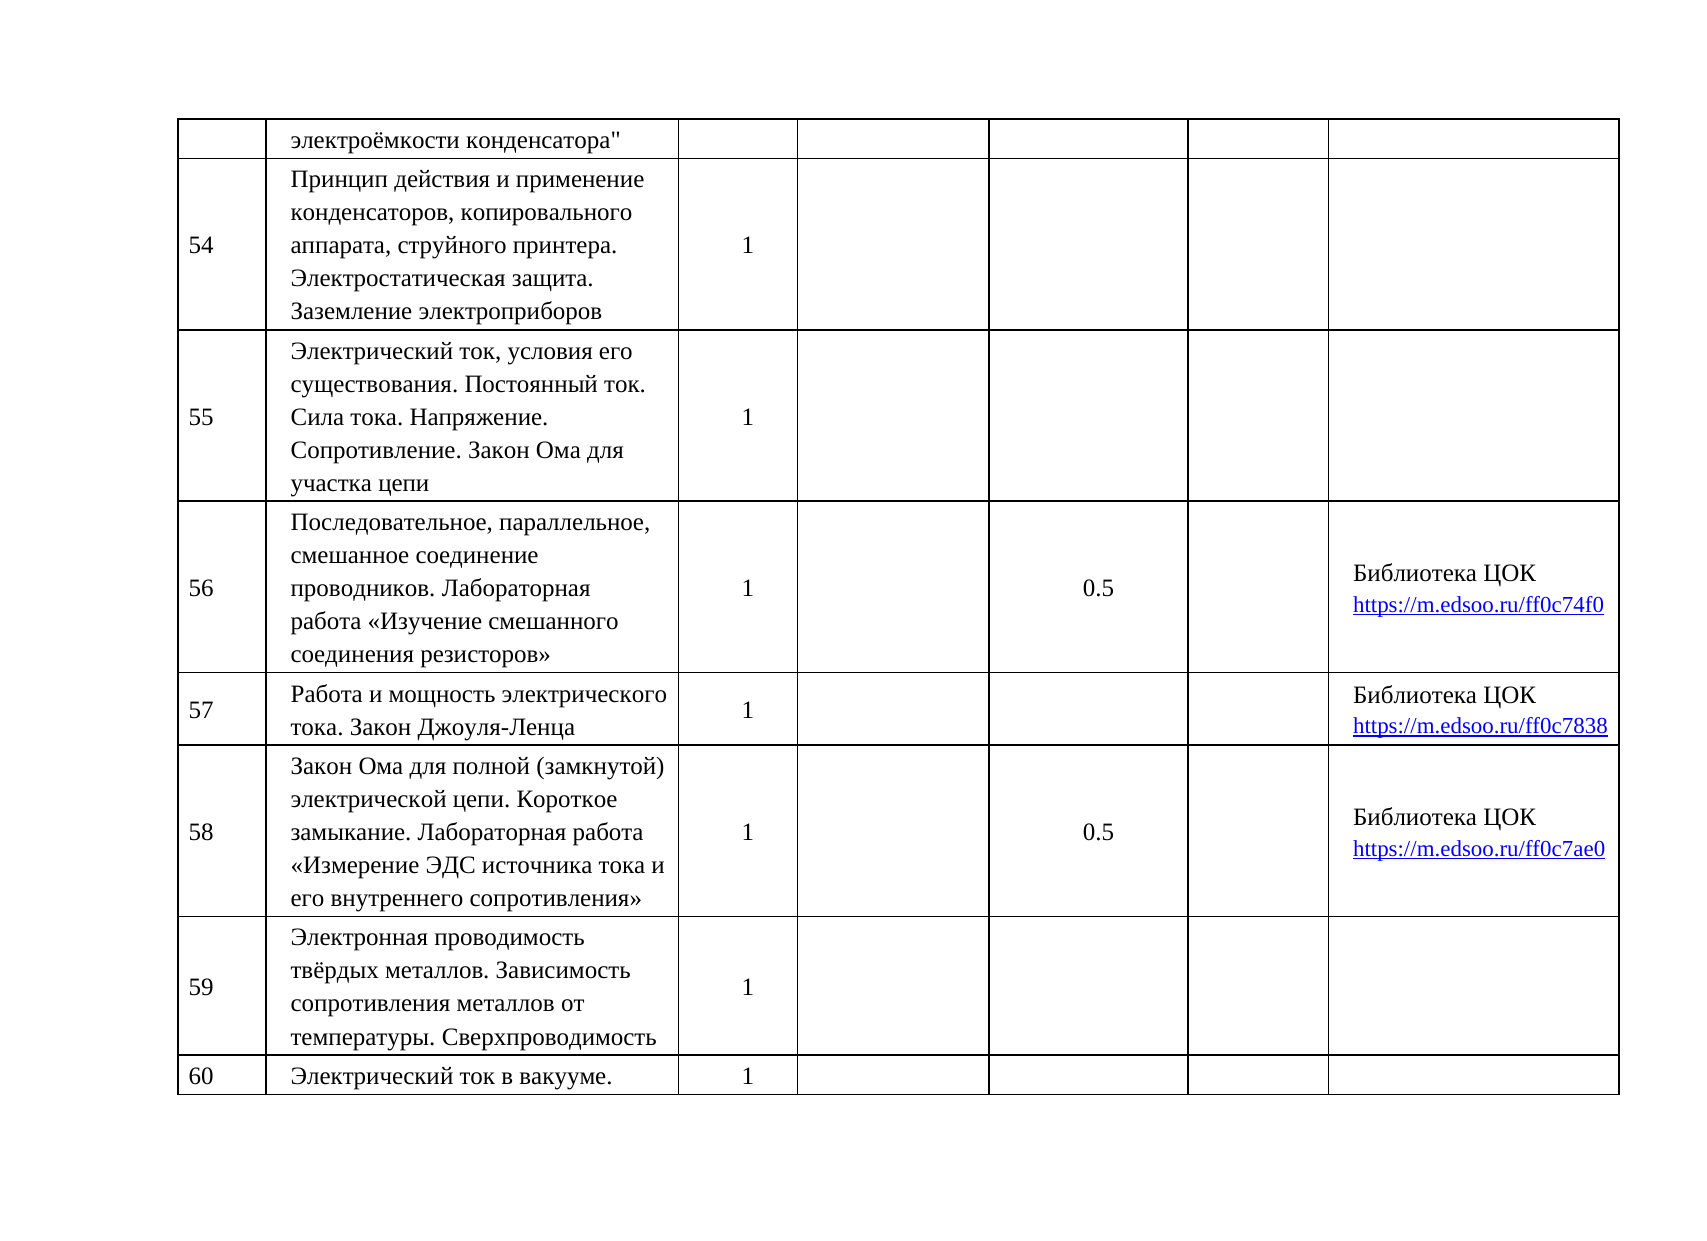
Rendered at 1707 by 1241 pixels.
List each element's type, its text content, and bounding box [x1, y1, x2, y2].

table_cell Работа и мощность электрического тока. Закон Джоуля-Ленца [267, 673, 678, 744]
table_cell 55 [179, 331, 265, 500]
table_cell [267, 1056, 678, 1093]
table_cell [990, 673, 1187, 744]
table_cell 58 [179, 746, 265, 916]
table_cell [1329, 1056, 1618, 1093]
table_cell [1189, 502, 1328, 672]
table_cell Библиотека ЦОК https://m.edsoo.ru/ff0c74f0 [1329, 502, 1618, 672]
table_cell Библиотека ЦОК https://m.edsoo.ru/ff0c7838 [1329, 673, 1618, 744]
table_cell [798, 917, 988, 1054]
table_cell 1 [679, 331, 797, 500]
table_cell [798, 746, 988, 916]
table_cell [798, 1056, 988, 1093]
table_cell Электрический ток, условия его существования. Постоянный ток. Сила тока. Напряжение. Сопротивление. Закон Ома для участка цепи [267, 331, 678, 500]
table_cell 57 [179, 673, 265, 744]
table_cell 54 [179, 159, 265, 329]
table_cell 1 [679, 746, 797, 916]
table_cell [1329, 159, 1618, 329]
table_cell 0.5 [990, 746, 1187, 916]
table_cell [990, 917, 1187, 1054]
table_cell [990, 159, 1187, 329]
table_cell [1329, 120, 1618, 157]
table_cell 1 [679, 159, 797, 329]
table_cell [798, 673, 988, 744]
table_cell [1189, 120, 1328, 157]
table_cell Библиотека ЦОК https://m.edsoo.ru/ff0c7ae0 [1329, 746, 1618, 916]
table_cell [1329, 331, 1618, 500]
table_cell [990, 331, 1187, 500]
table_cell 1 [679, 917, 797, 1054]
table_cell [798, 120, 988, 157]
table_cell [1189, 746, 1328, 916]
table_cell Электронная проводимость твёрдых металлов. Зависимость сопротивления металлов от температуры. Сверхпроводимость [267, 917, 678, 1054]
table_cell [1189, 673, 1328, 744]
table_cell 56 [179, 502, 265, 672]
table_cell [1189, 1056, 1328, 1093]
table_cell Принцип действия и применение конденсаторов, копировального аппарата, струйного принтера. Электростатическая защита. Заземление электроприборов [267, 159, 678, 329]
table_cell [1189, 159, 1328, 329]
table_cell 1 [990, 120, 1187, 157]
table_cell [1329, 917, 1618, 1054]
table_cell [798, 331, 988, 500]
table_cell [267, 120, 678, 157]
table_cell Закон Ома для полной (замкнутой) электрической цепи. Короткое замыкание. Лабораторная работа «Измерение ЭДС источника тока и его внутреннего сопротивления» [267, 746, 678, 916]
table_cell [798, 159, 988, 329]
table_cell [1189, 917, 1328, 1054]
table_cell 1 [679, 120, 797, 157]
table_cell 1 [679, 1056, 797, 1093]
table_cell 1 [679, 673, 797, 744]
table_cell 59 [179, 917, 265, 1054]
table_cell [1189, 331, 1328, 500]
table_cell 53 [179, 120, 265, 157]
table_cell 60 [179, 1056, 265, 1093]
table_cell Последовательное, параллельное, смешанное соединение проводников. Лабораторная работа «Изучение смешанного соединения резисторов» [267, 502, 678, 672]
table_cell [990, 1056, 1187, 1093]
table_cell 0.5 [990, 502, 1187, 672]
table_cell 1 [679, 502, 797, 672]
table_cell [798, 502, 988, 672]
